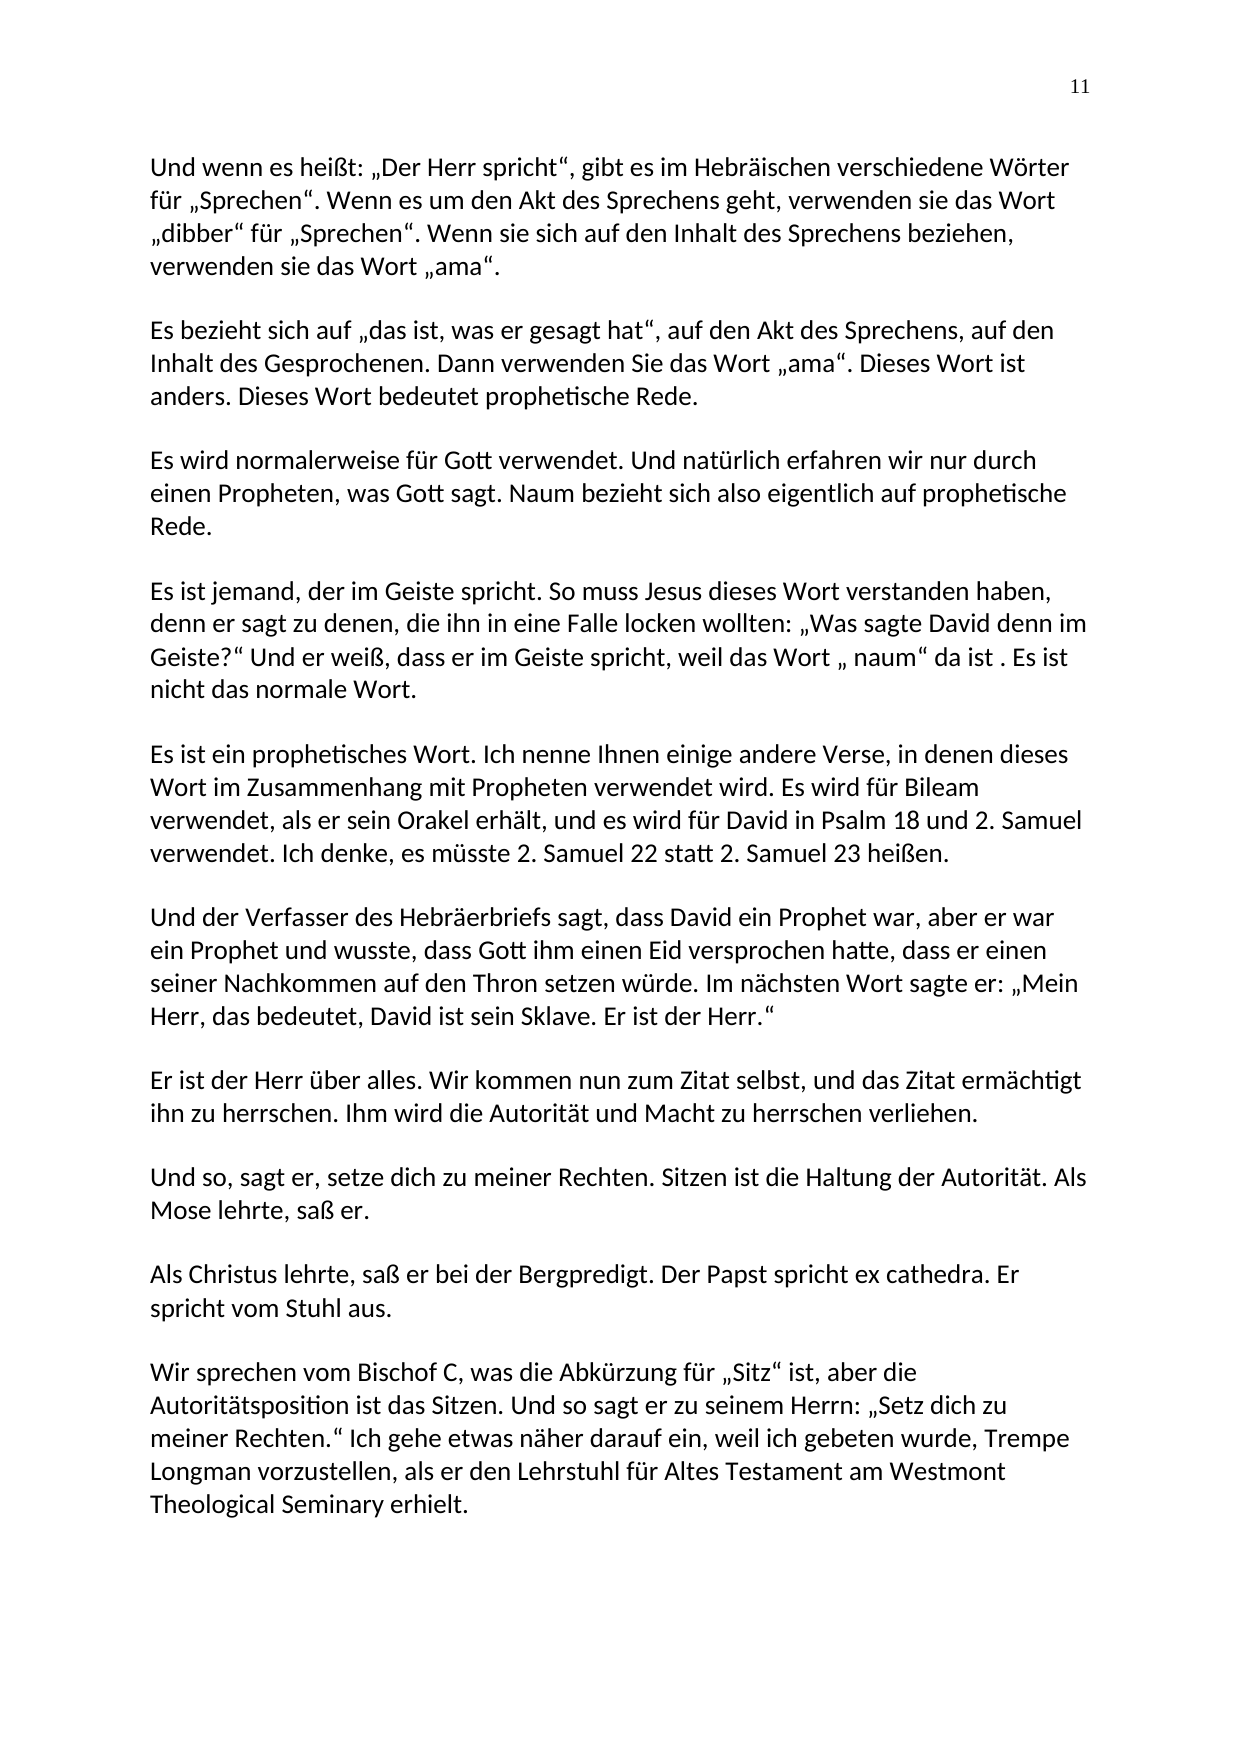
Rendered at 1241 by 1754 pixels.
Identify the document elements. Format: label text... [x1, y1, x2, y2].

text Als Christus lehrte, saß er bei der Bergpredigt. Der Papst spricht ex cathedra. Er spricht vom Stuhl aus. [150, 1258, 1090, 1324]
text Er ist der Herr über alles. Wir kommen nun zum Zitat selbst, und das Zitat ermächtigt ihn zu herrschen. Ihm wird die Autorität und Macht zu herrschen verliehen. [150, 1063, 1090, 1129]
text Und wenn es heißt: „Der Herr spricht“, gibt es im Hebräischen verschiedene Wörter für „Sprechen“. Wenn es um den Akt des Sprechens geht, verwenden sie das Wort „dibber“ für „Sprechen“. Wenn sie sich auf den Inhalt des Sprechens beziehen, verwenden sie das Wort „ama“. [150, 150, 1090, 282]
text Wir sprechen vom Bischof C, was die Abkürzung für „Sitz“ ist, aber die Autoritätsposition ist das Sitzen. Und so sagt er zu seinem Herrn: „Setz dich zu meiner Rechten.“ Ich gehe etwas näher darauf ein, weil ich gebeten wurde, Trempe Longman vorzustellen, als er den Lehrstuhl für Altes Testament am Westmont Theological Seminary erhielt. [150, 1355, 1090, 1520]
text Es wird normalerweise für Gott verwendet. Und natürlich erfahren wir nur durch einen Propheten, was Gott sagt. Naum bezieht sich also eigentlich auf prophetische Rede. [150, 443, 1090, 542]
text Es ist ein prophetisches Wort. Ich nenne Ihnen einige andere Verse, in denen dieses Wort im Zusammenhang mit Propheten verwendet wird. Es wird für Bileam verwendet, als er sein Orakel erhält, und es wird für David in Psalm 18 und 2. Samuel verwendet. Ich denke, es müsste 2. Samuel 22 statt 2. Samuel 23 heißen. [150, 737, 1090, 869]
text Es ist jemand, der im Geiste spricht. So muss Jesus dieses Wort verstanden haben, denn er sagt zu denen, die ihn in eine Falle locken wollten: „Was sagte David denn im Geiste?“ Und er weiß, dass er im Geiste spricht, weil das Wort „ naum“ da ist . Es ist nicht das normale Wort. [150, 574, 1090, 706]
text Und so, sagt er, setze dich zu meiner Rechten. Sitzen ist die Haltung der Autorität. Als Mose lehrte, saß er. [150, 1161, 1090, 1227]
text Es bezieht sich auf „das ist, was er gesagt hat“, auf den Akt des Sprechens, auf den Inhalt des Gesprochenen. Dann verwenden Sie das Wort „ama“. Dieses Wort ist anders. Dieses Wort bedeutet prophetische Rede. [150, 313, 1090, 412]
text Und der Verfasser des Hebräerbriefs sagt, dass David ein Prophet war, aber er war ein Prophet und wusste, dass Gott ihm einen Eid versprochen hatte, dass er einen seiner Nachkommen auf den Thron setzen würde. Im nächsten Wort sagte er: „Mein Herr, das bedeutet, David ist sein Sklave. Er ist der Herr.“ [150, 900, 1090, 1032]
